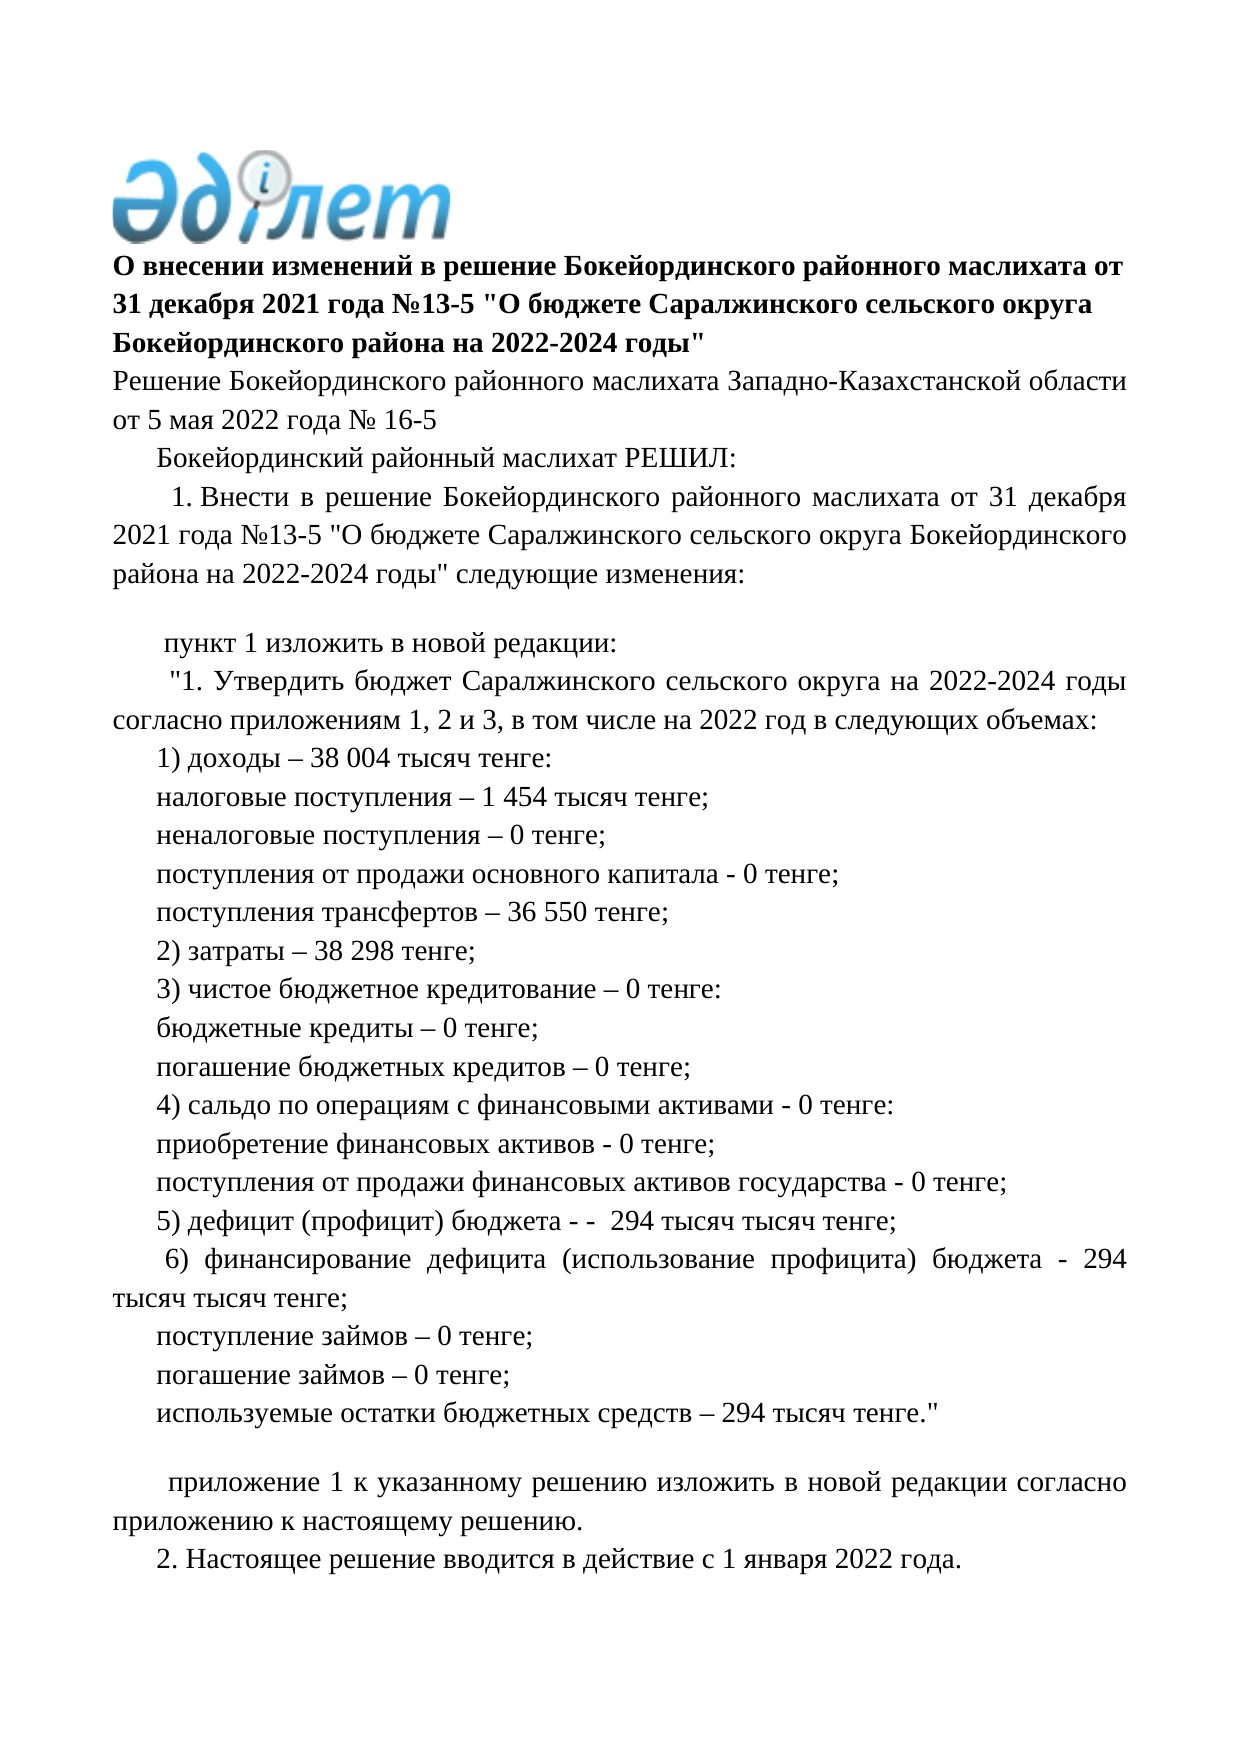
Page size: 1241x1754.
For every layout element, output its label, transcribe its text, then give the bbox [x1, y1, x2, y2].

text 2. Настоящее решение вводится в действие с 1 января 2022 года. [112, 1541, 1128, 1575]
text 4) сальдо по операциям с финансовыми активами - 0 тенге: [112, 1087, 1128, 1121]
text налоговые поступления – 1 454 тысяч тенге; [112, 779, 1128, 812]
text поступление займов – 0 тенге; [112, 1318, 1128, 1352]
text пункт 1 изложить в новой редакции: [112, 625, 1128, 658]
text О внесении изменений в решение Бокейординского районного маслихата от 31 декабря 2021 года №13-5 "О бюджете Саралжинского сельского округа Бокейординского района на 2022-2024 годы" [112, 248, 1128, 358]
picture [112, 150, 451, 244]
text погашение бюджетных кредитов – 0 тенге; [112, 1049, 1128, 1082]
text Решение Бокейординского районного маслихата Западно-Казахстанской области от 5 мая 2022 года № 16-5 [112, 363, 1128, 435]
text неналоговые поступления – 0 тенге; [112, 817, 1128, 851]
text 1. Внести в решение Бокейординского районного маслихата от 31 декабря 2021 года №13-5 "О бюджете Саралжинского сельского округа Бокейординского района на 2022-2024 годы" следующие изменения: [112, 479, 1128, 589]
text "1. Утвердить бюджет Саралжинского сельского округа на 2022-2024 годы согласно приложениям 1, 2 и 3, в том числе на 2022 год в следующих объемах: [112, 663, 1128, 735]
text Бокейординский районный маслихат РЕШИЛ: [112, 440, 1128, 474]
text 2) затраты – 38 298 тенге; [112, 933, 1128, 967]
text поступления трансфертов – 36 550 тенге; [112, 894, 1128, 928]
text поступления от продажи финансовых активов государства - 0 тенге; [112, 1164, 1128, 1198]
text используемые остатки бюджетных средств – 294 тысяч тенге." [112, 1396, 1128, 1429]
text 5) дефицит (профицит) бюджета - - 294 тысяч тысяч тенге; [112, 1203, 1128, 1236]
text 3) чистое бюджетное кредитование – 0 тенге: [112, 972, 1128, 1005]
text 1) доходы – 38 004 тысяч тенге: [112, 740, 1128, 774]
text 6) финансирование дефицита (использование профицита) бюджета - 294 тысяч тысяч тенге; [112, 1241, 1128, 1313]
text приобретение финансовых активов - 0 тенге; [112, 1126, 1128, 1159]
text погашение займов – 0 тенге; [112, 1357, 1128, 1391]
text поступления от продажи основного капитала - 0 тенге; [112, 856, 1128, 889]
text приложение 1 к указанному решению изложить в новой редакции согласно приложению к настоящему решению. [112, 1464, 1128, 1536]
text бюджетные кредиты – 0 тенге; [112, 1010, 1128, 1044]
